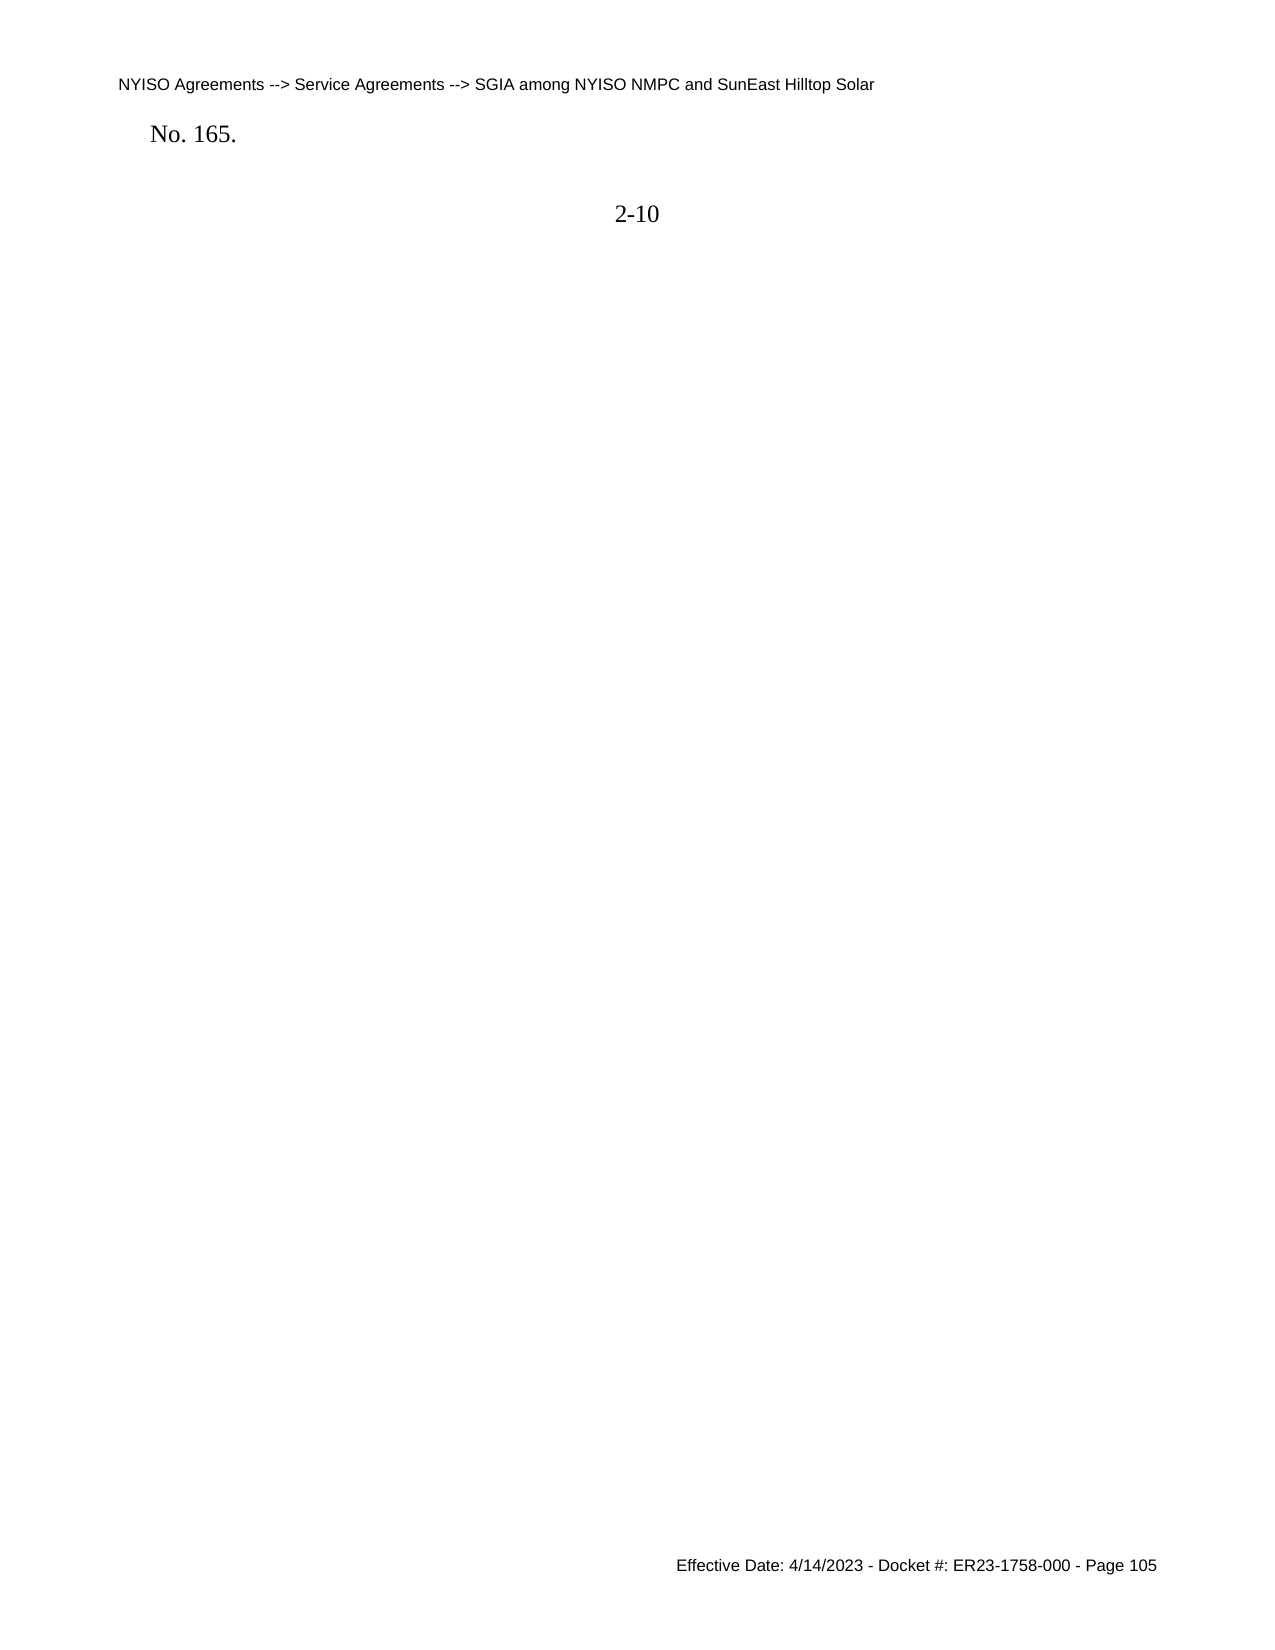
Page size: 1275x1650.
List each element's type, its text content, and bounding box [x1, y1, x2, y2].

text No. 165. [150, 119, 1275, 148]
text 2-10 [614, 199, 1275, 228]
